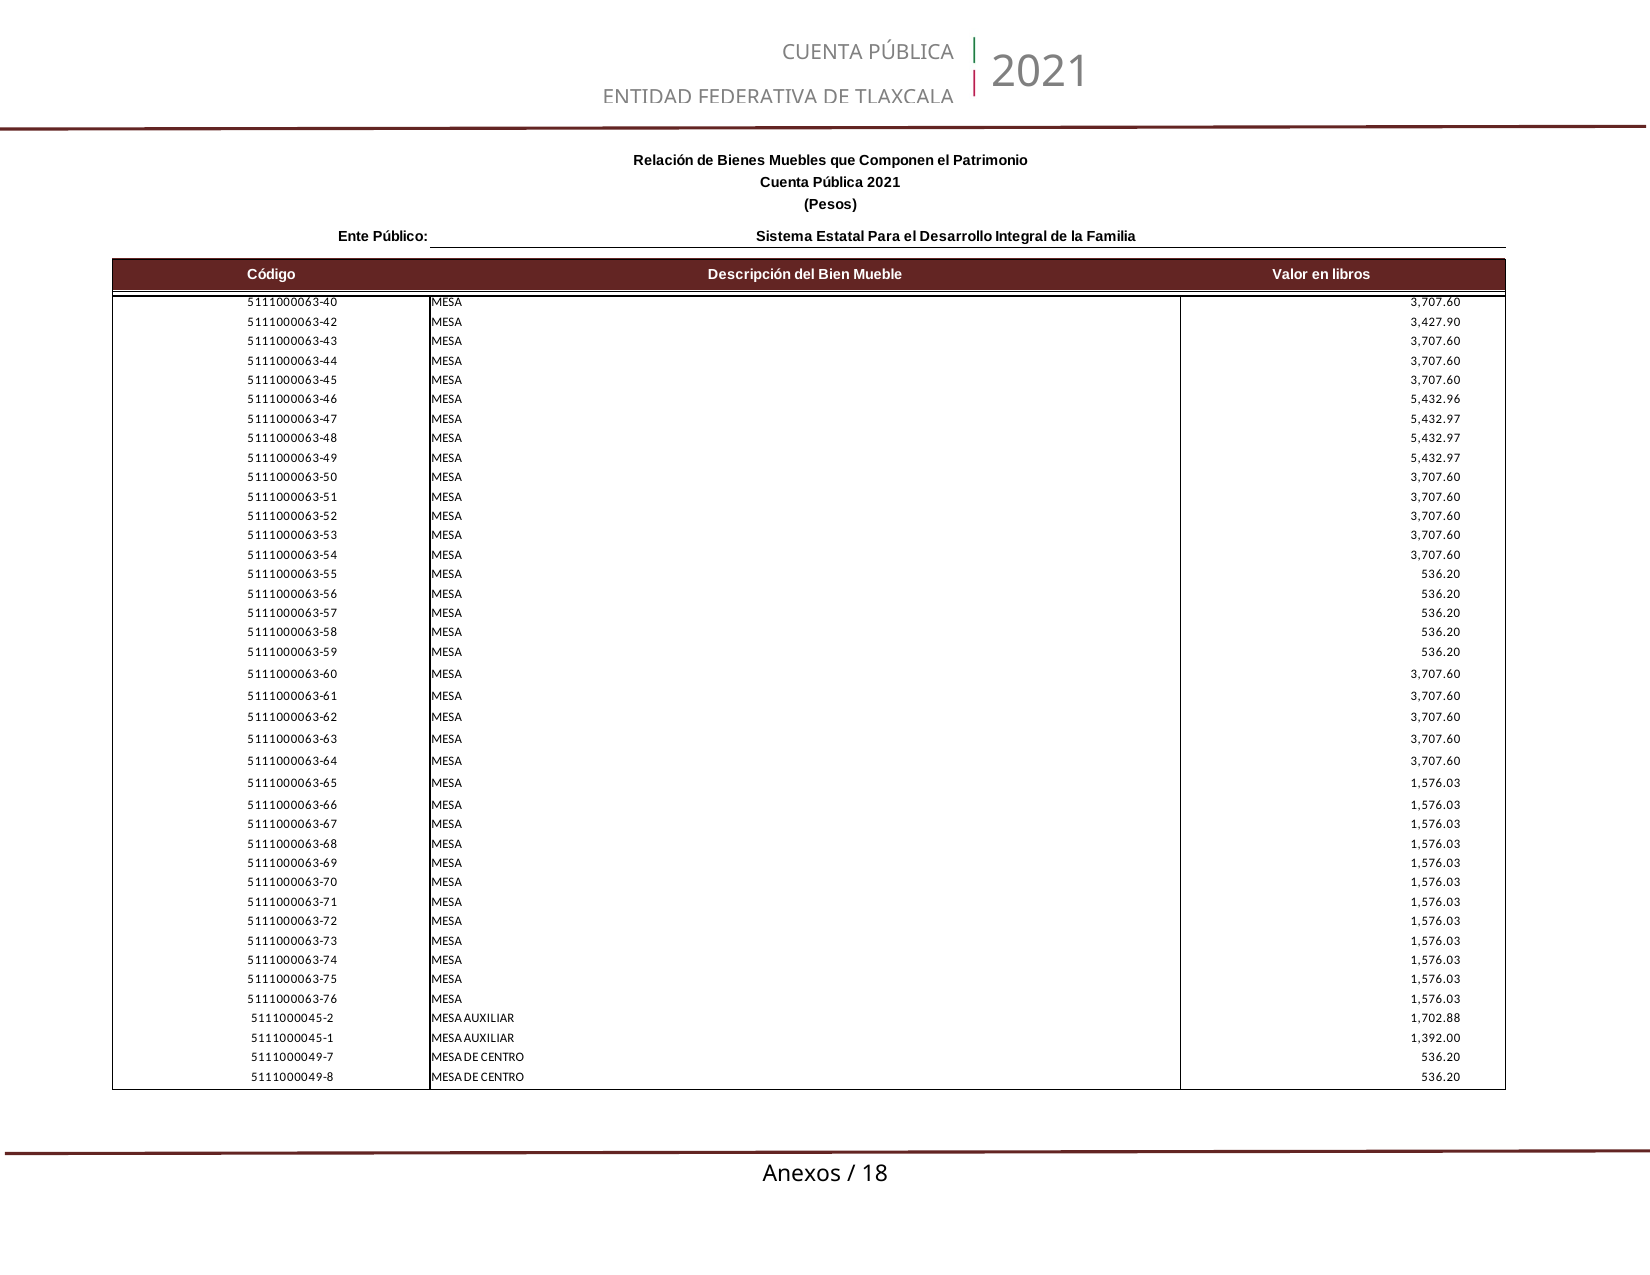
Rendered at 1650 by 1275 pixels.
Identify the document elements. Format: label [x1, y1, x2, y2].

picture [968, 28, 985, 99]
